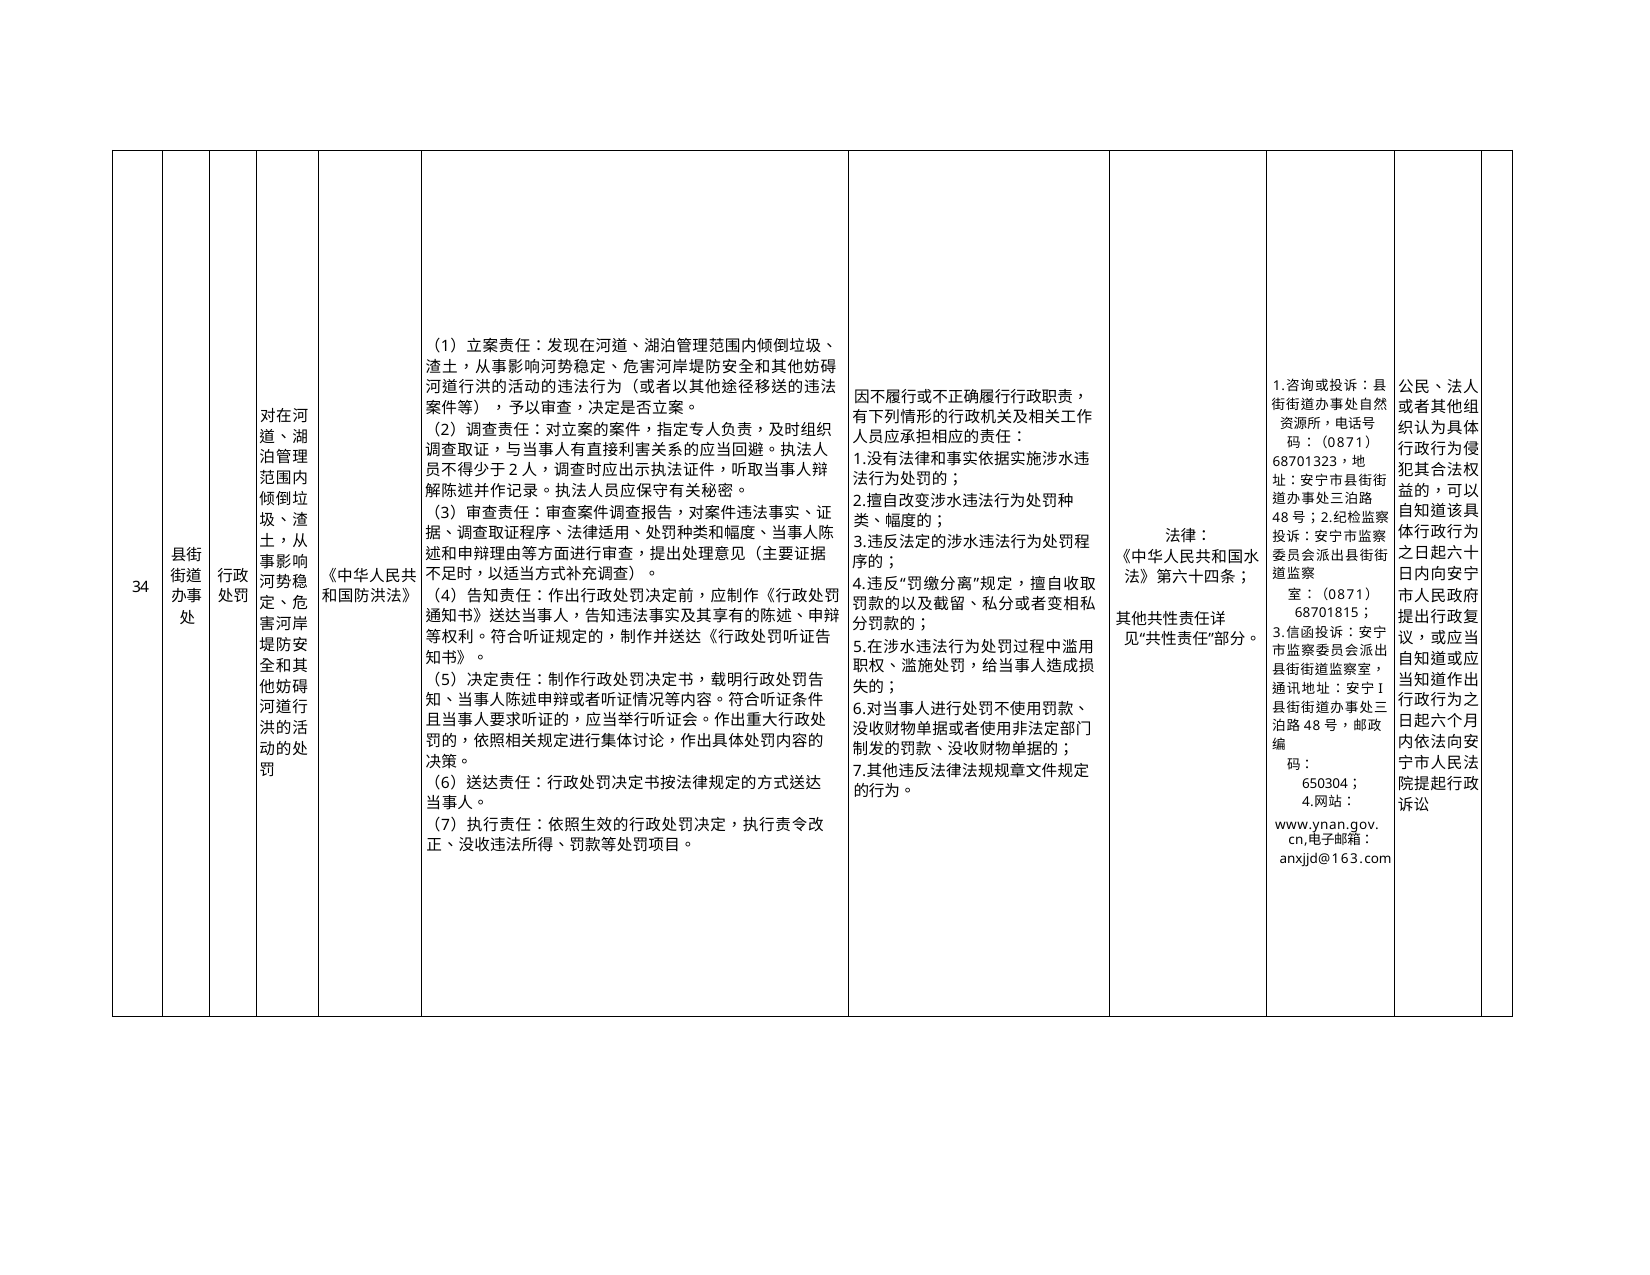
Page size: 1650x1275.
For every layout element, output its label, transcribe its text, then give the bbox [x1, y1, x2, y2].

table_header 对在河道、湖泊管理范围内倾倒垃圾、渣土，从事影响河势稳定、危害河岸堤防安全和其他妨碍河道行洪的活动的处罚 [257, 151, 318, 1016]
table_header 《中华人民共和国防洪法》 [319, 151, 421, 1016]
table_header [1110, 151, 1266, 1016]
table_header （1）立案责任：发现在河道、湖泊管理范围内倾倒垃圾、渣土，从事影响河势稳定、危害河岸堤防安全和其他妨碍河道行洪的活动的违法行为（或者以其他途径移送的违法案件等），予以审查，决定是否立案。 （2）调查责任：对立案的案件，指定专人负责，及时组织调查取证，与当事人有直接利害关系的应当回避。执法人员不得少于2人，调查时应出示执法证件，听取当事人辩解陈述并作记录。执法人员应保守有关秘密。 （3）审查责任：审查案件调查报告，对案件违法事实、证据、调查取证程序、法律适用、处罚种类和幅度、当事人陈述和申辩理由等方面进行审查，提出处理意见（主要证据不足时，以适当方式补充调查）。 （4）告知责任：作出行政处罚决定前，应制作《行政处罚通知书》送达当事人，告知违法事实及其享有的陈述、申辩等权利。符合听证规定的，制作并送达《行政处罚听证告知书》。 （5）决定责任：制作行政处罚决定书，载明行政处罚告知、当事人陈述申辩或者听证情况等内容。符合听证条件且当事人要求听证的，应当举行听证会。作出重大行政处罚的，依照相关规定进行集体讨论，作出具体处罚内容的决策。 （6）送达责任：行政处罚决定书按法律规定的方式送达当事人。 （7）执行责任：依照生效的行政处罚决定，执行责令改正、没收违法所得、罚款等处罚项目。 [422, 151, 848, 1016]
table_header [849, 151, 1109, 1016]
table_header [1482, 151, 1512, 1016]
table_header 行政处罚 [210, 151, 256, 1016]
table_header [1267, 151, 1394, 1016]
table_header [1395, 151, 1481, 1016]
table_header 34 [113, 151, 162, 1016]
table_header 县街 街道 办事 处 [163, 151, 209, 1016]
